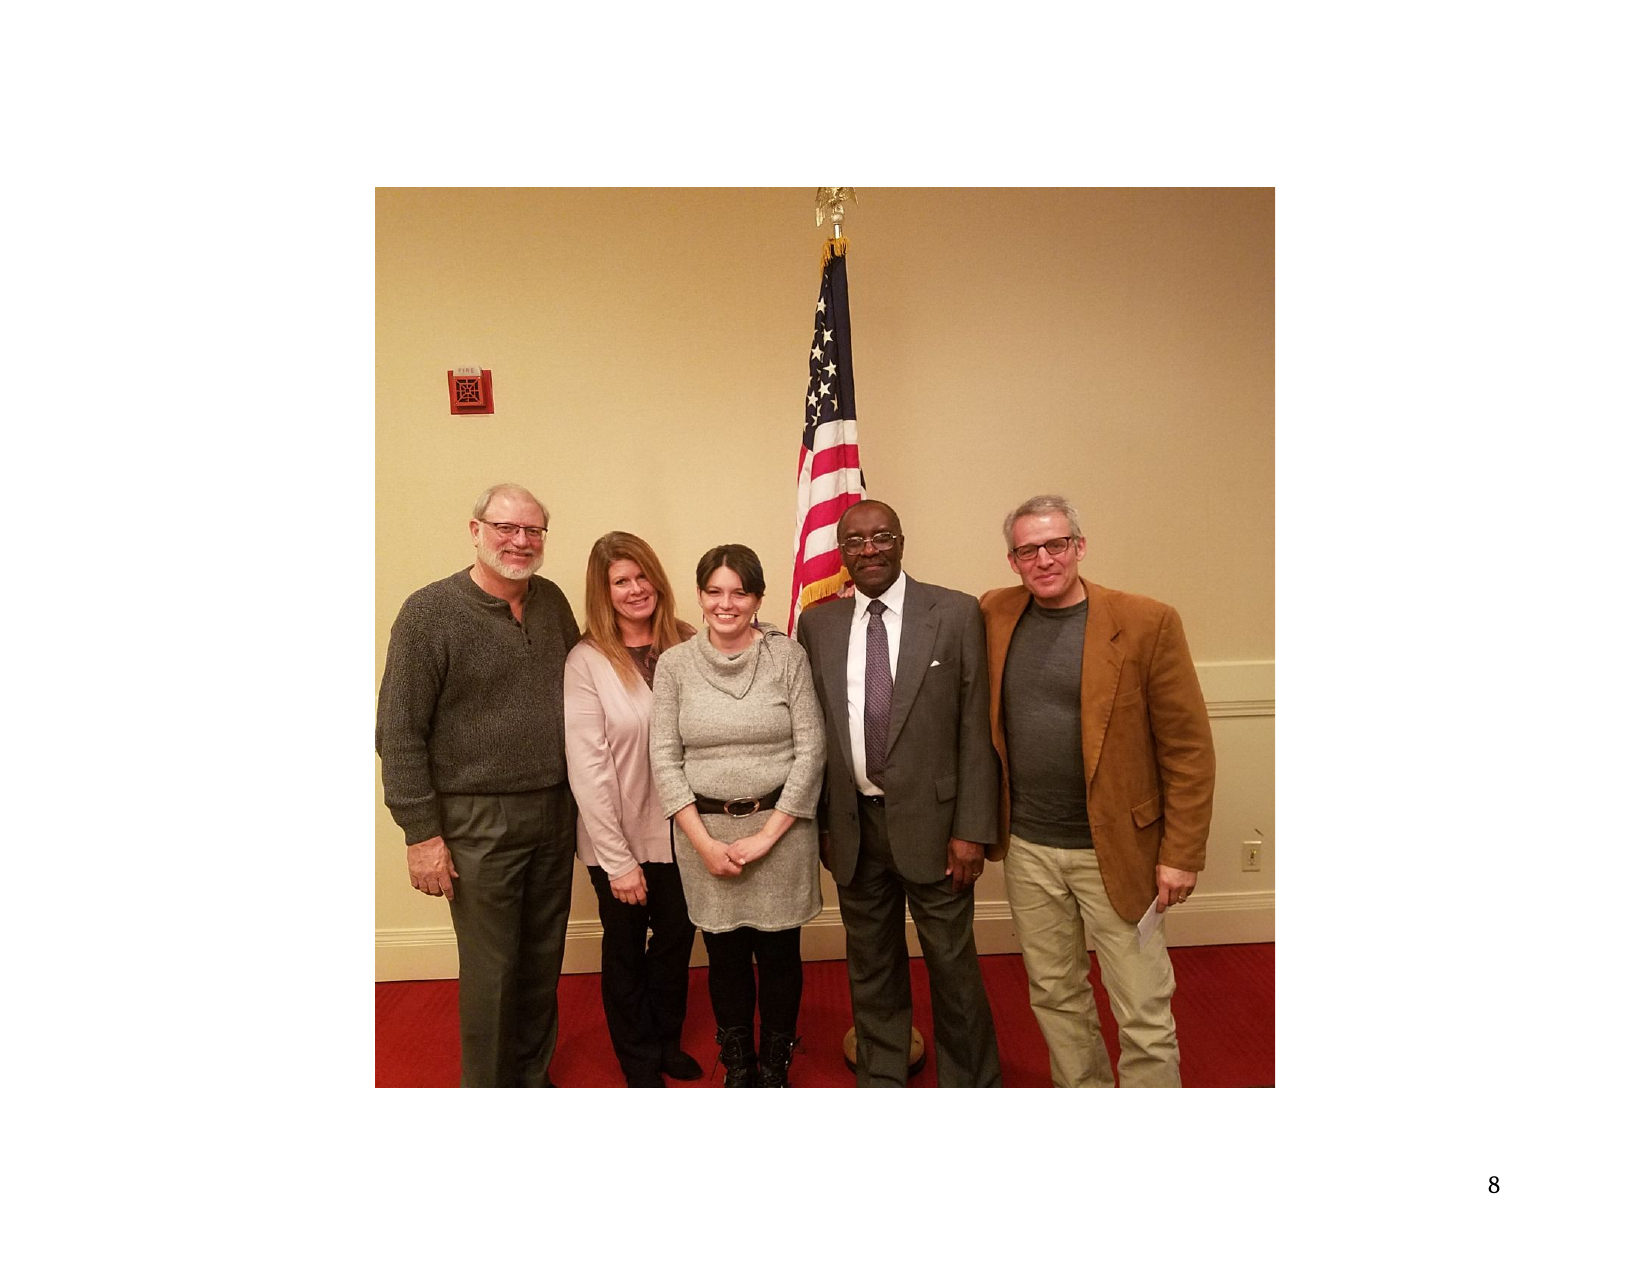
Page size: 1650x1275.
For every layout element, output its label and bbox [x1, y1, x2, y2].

picture [375, 187, 1275, 1088]
